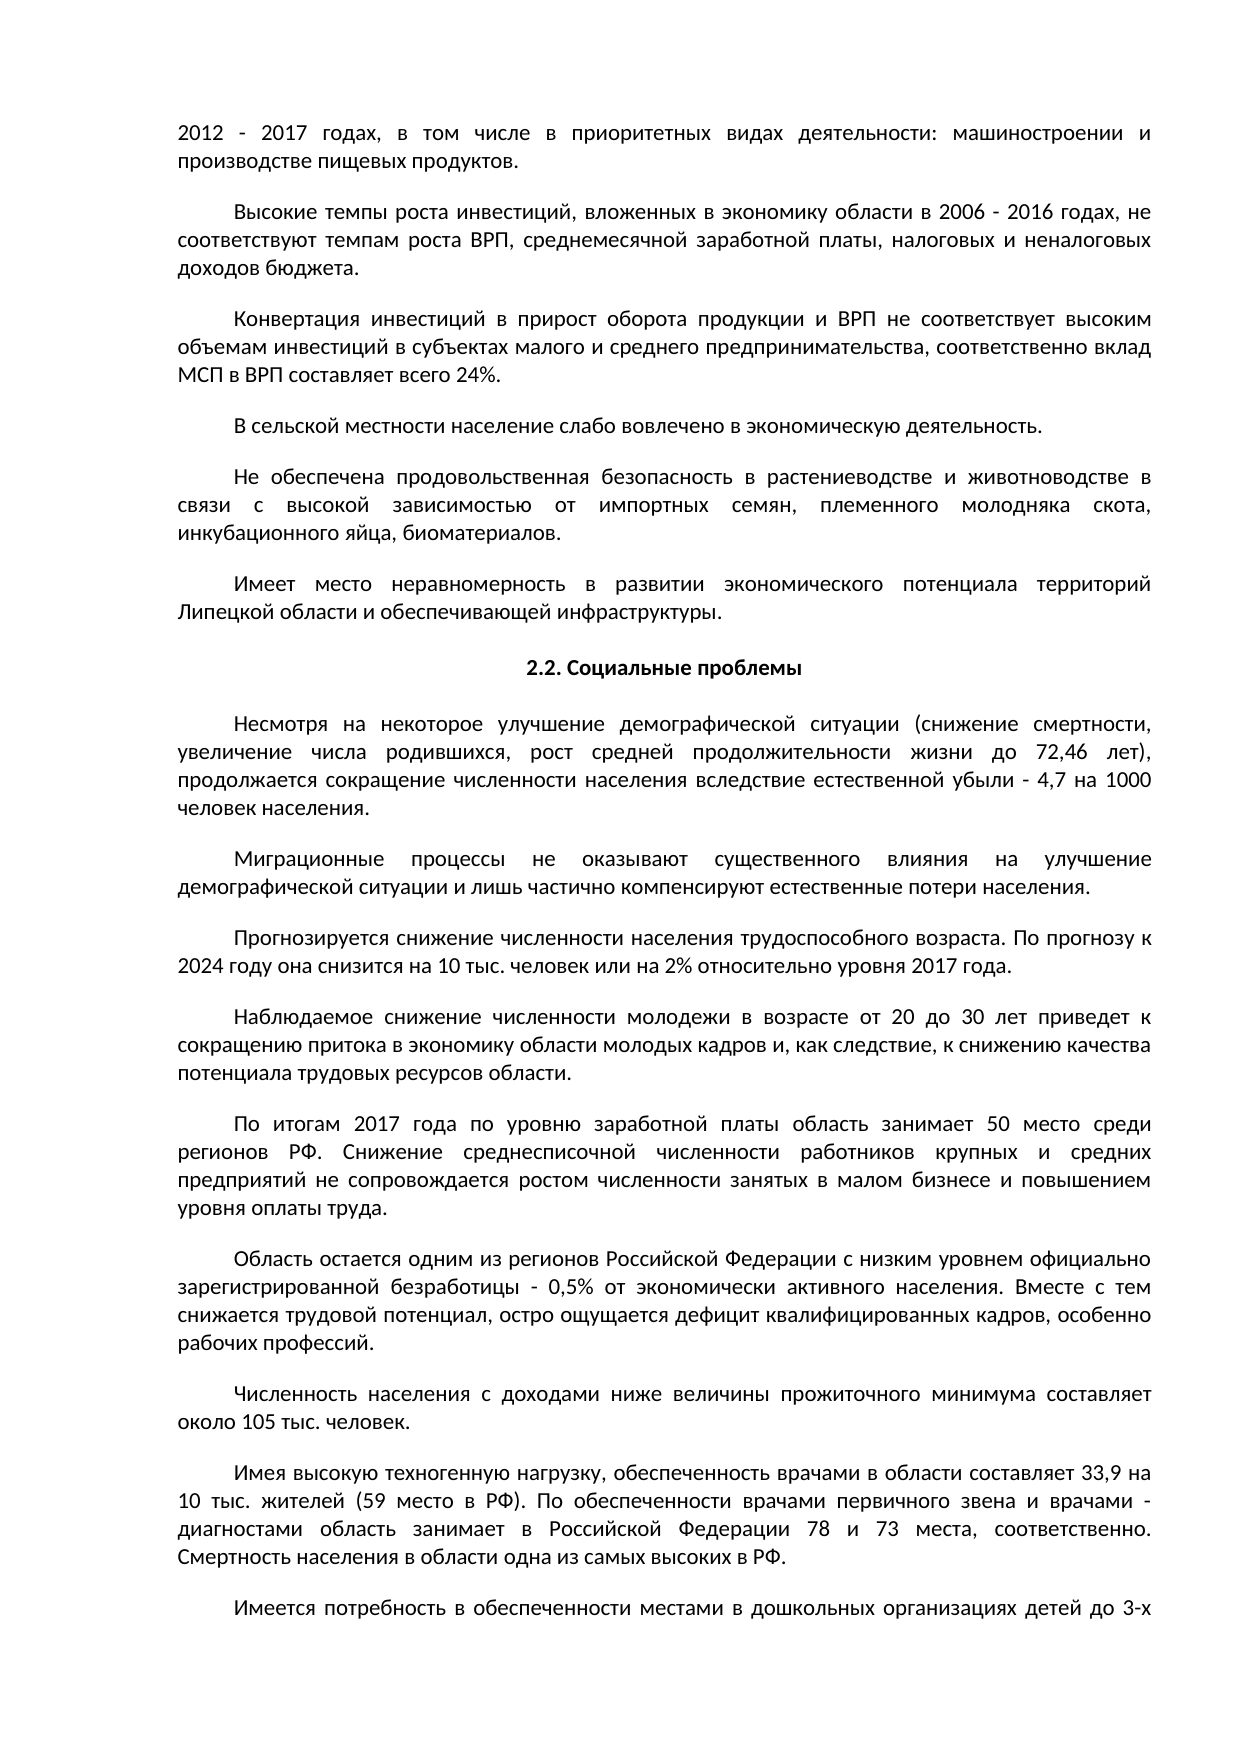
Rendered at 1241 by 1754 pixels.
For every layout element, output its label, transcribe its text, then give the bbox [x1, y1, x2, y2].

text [177, 118, 1152, 174]
text Имея высокую техногенную нагрузку, обеспеченность врачами в области составляет 33,9 на 10 тыс. жителей (59 место в РФ). По обеспеченности врачами первичного звена и врачами - диагностами область занимает в Российской Федерации 78 и 73 места, соответственно. Смертность населения в области одна из самых высоких в РФ. [177, 1458, 1152, 1570]
text Конвертация инвестиций в прирост оборота продукции и ВРП не соответствует высоким объемам инвестиций в субъектах малого и среднего предпринимательства, соответственно вклад МСП в ВРП составляет всего 24%. [177, 304, 1152, 388]
text Не обеспечена продовольственная безопасность в растениеводстве и животноводстве в связи с высокой зависимостью от импортных семян, племенного молодняка скота, инкубационного яйца, биоматериалов. [177, 462, 1152, 546]
text Имеет место неравномерность в развитии экономического потенциала территорий Липецкой области и обеспечивающей инфраструктуры. [177, 569, 1152, 625]
text Численность населения с доходами ниже величины прожиточного минимума составляет около 105 тыс. человек. [177, 1379, 1152, 1435]
text Миграционные процессы не оказывают существенного влияния на улучшение демографической ситуации и лишь частично компенсируют естественные потери населения. [177, 844, 1152, 900]
text По итогам 2017 года по уровню заработной платы область занимает 50 место среди регионов РФ. Снижение среднесписочной численности работников крупных и средних предприятий не сопровождается ростом численности занятых в малом бизнесе и повышением уровня оплаты труда. [177, 1109, 1152, 1221]
title 2.2. Социальные проблемы [177, 653, 1152, 681]
text Прогнозируется снижение численности населения трудоспособного возраста. По прогнозу к 2024 году она снизится на 10 тыс. человек или на 2% относительно уровня 2017 года. [177, 923, 1152, 979]
text В сельской местности население слабо вовлечено в экономическую деятельность. [177, 411, 1152, 439]
text Наблюдаемое снижение численности молодежи в возрасте от 20 до 30 лет приведет к сокращению притока в экономику области молодых кадров и, как следствие, к снижению качества потенциала трудовых ресурсов области. [177, 1002, 1152, 1086]
text Высокие темпы роста инвестиций, вложенных в экономику области в 2006 - 2016 годах, не соответствуют темпам роста ВРП, среднемесячной заработной платы, налоговых и неналоговых доходов бюджета. [177, 197, 1152, 281]
text Область остается одним из регионов Российской Федерации с низким уровнем официально зарегистрированной безработицы - 0,5% от экономически активного населения. Вместе с тем снижается трудовой потенциал, остро ощущается дефицит квалифицированных кадров, особенно рабочих профессий. [177, 1244, 1152, 1356]
text Несмотря на некоторое улучшение демографической ситуации (снижение смертности, увеличение числа родившихся, рост средней продолжительности жизни до 72,46 лет), продолжается сокращение численности населения вследствие естественной убыли - 4,7 на 1000 человек населения. [177, 709, 1152, 821]
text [177, 1593, 1152, 1621]
